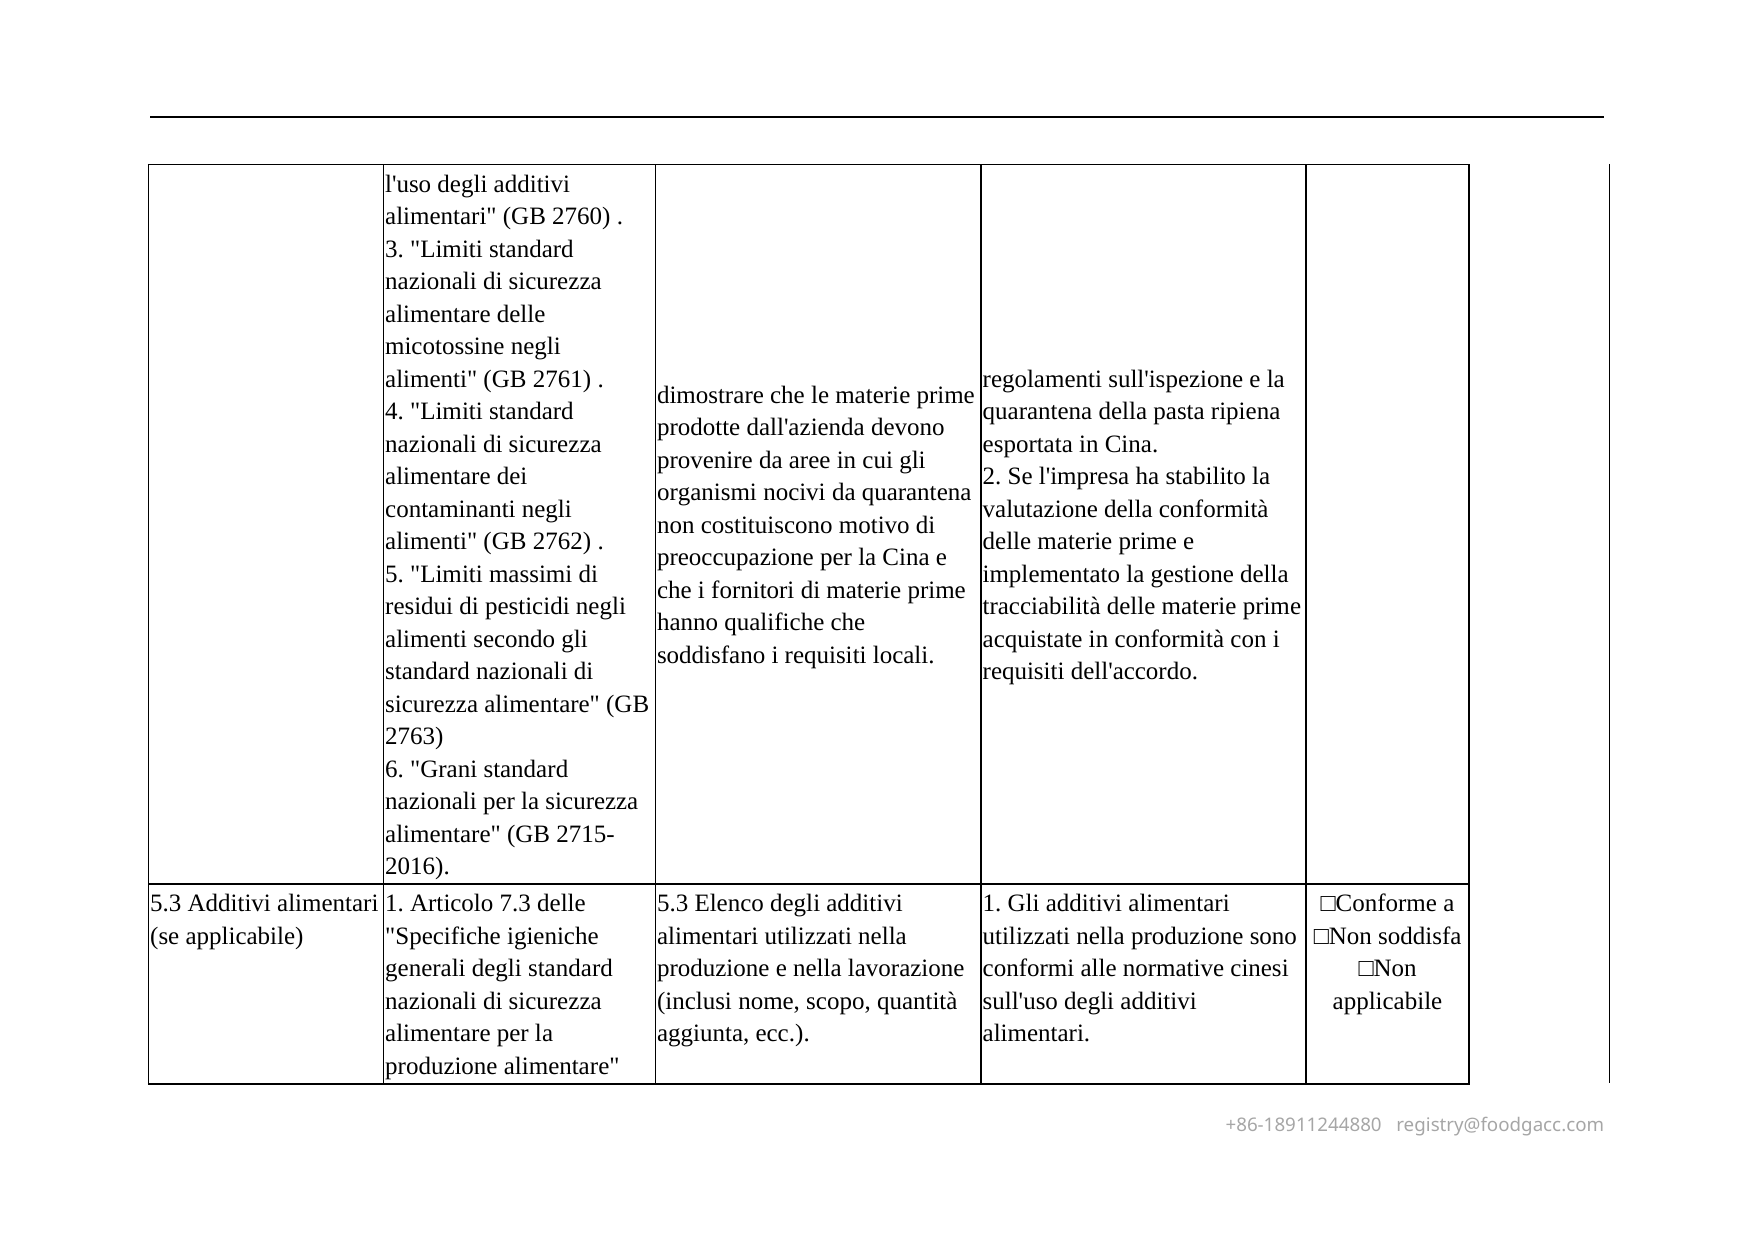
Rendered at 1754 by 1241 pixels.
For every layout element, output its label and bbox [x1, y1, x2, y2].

table_cell [982, 885, 1305, 1083]
table_cell [656, 165, 980, 883]
table_cell [384, 165, 655, 883]
table_cell [1307, 885, 1468, 1083]
table_cell [149, 165, 383, 883]
table_cell [1307, 165, 1468, 883]
table_cell [982, 165, 1305, 883]
table_cell [149, 885, 383, 1083]
table_cell [384, 885, 655, 1083]
table_cell [656, 885, 980, 1083]
